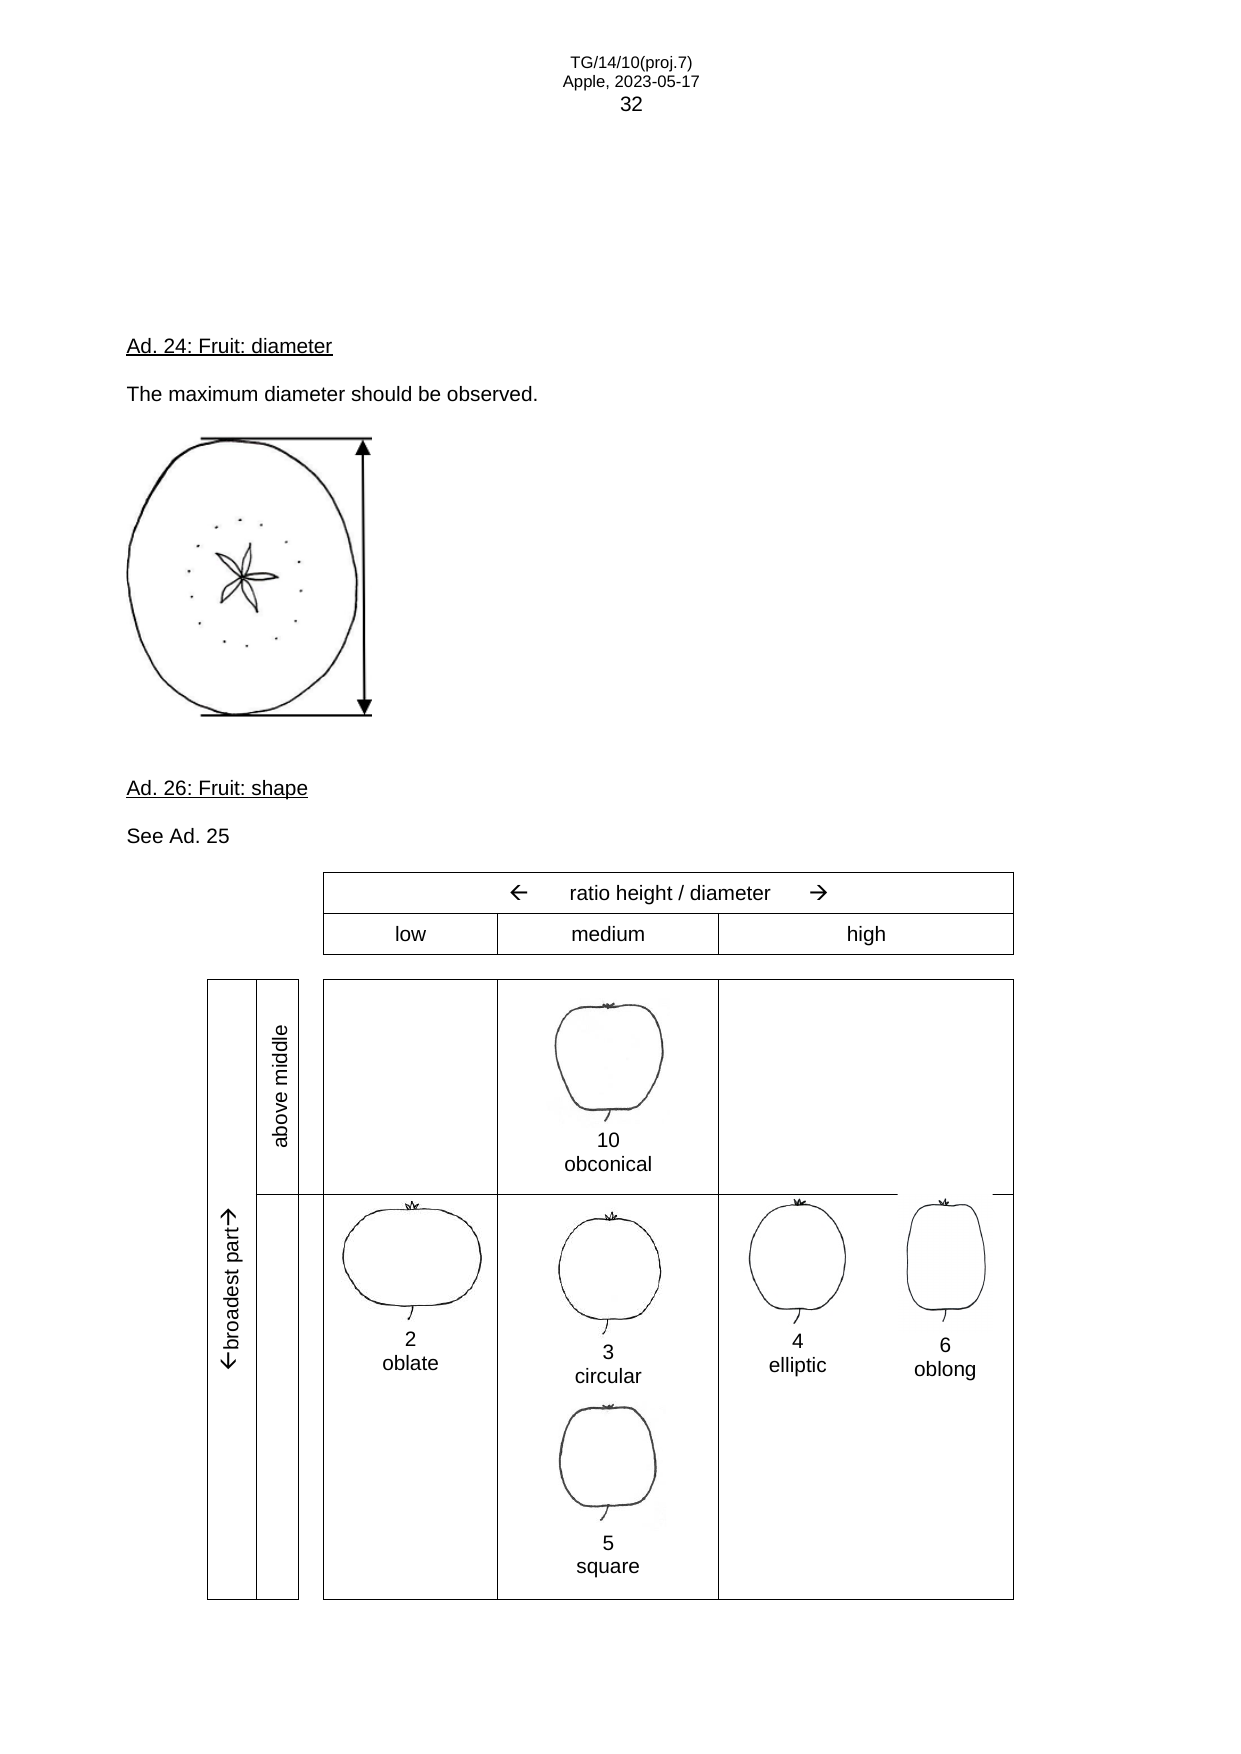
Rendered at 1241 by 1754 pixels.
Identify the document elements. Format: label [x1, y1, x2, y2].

picture [553, 1207, 663, 1341]
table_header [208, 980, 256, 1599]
picture [546, 998, 671, 1128]
picture [334, 1195, 488, 1327]
picture [550, 1401, 667, 1531]
picture [126, 429, 372, 728]
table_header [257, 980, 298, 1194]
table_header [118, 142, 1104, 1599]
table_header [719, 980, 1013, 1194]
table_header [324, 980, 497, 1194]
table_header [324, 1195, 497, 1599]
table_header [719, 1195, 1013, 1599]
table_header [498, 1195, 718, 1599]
picture [897, 1194, 993, 1333]
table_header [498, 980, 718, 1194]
picture [744, 1195, 852, 1329]
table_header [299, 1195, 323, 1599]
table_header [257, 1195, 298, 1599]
